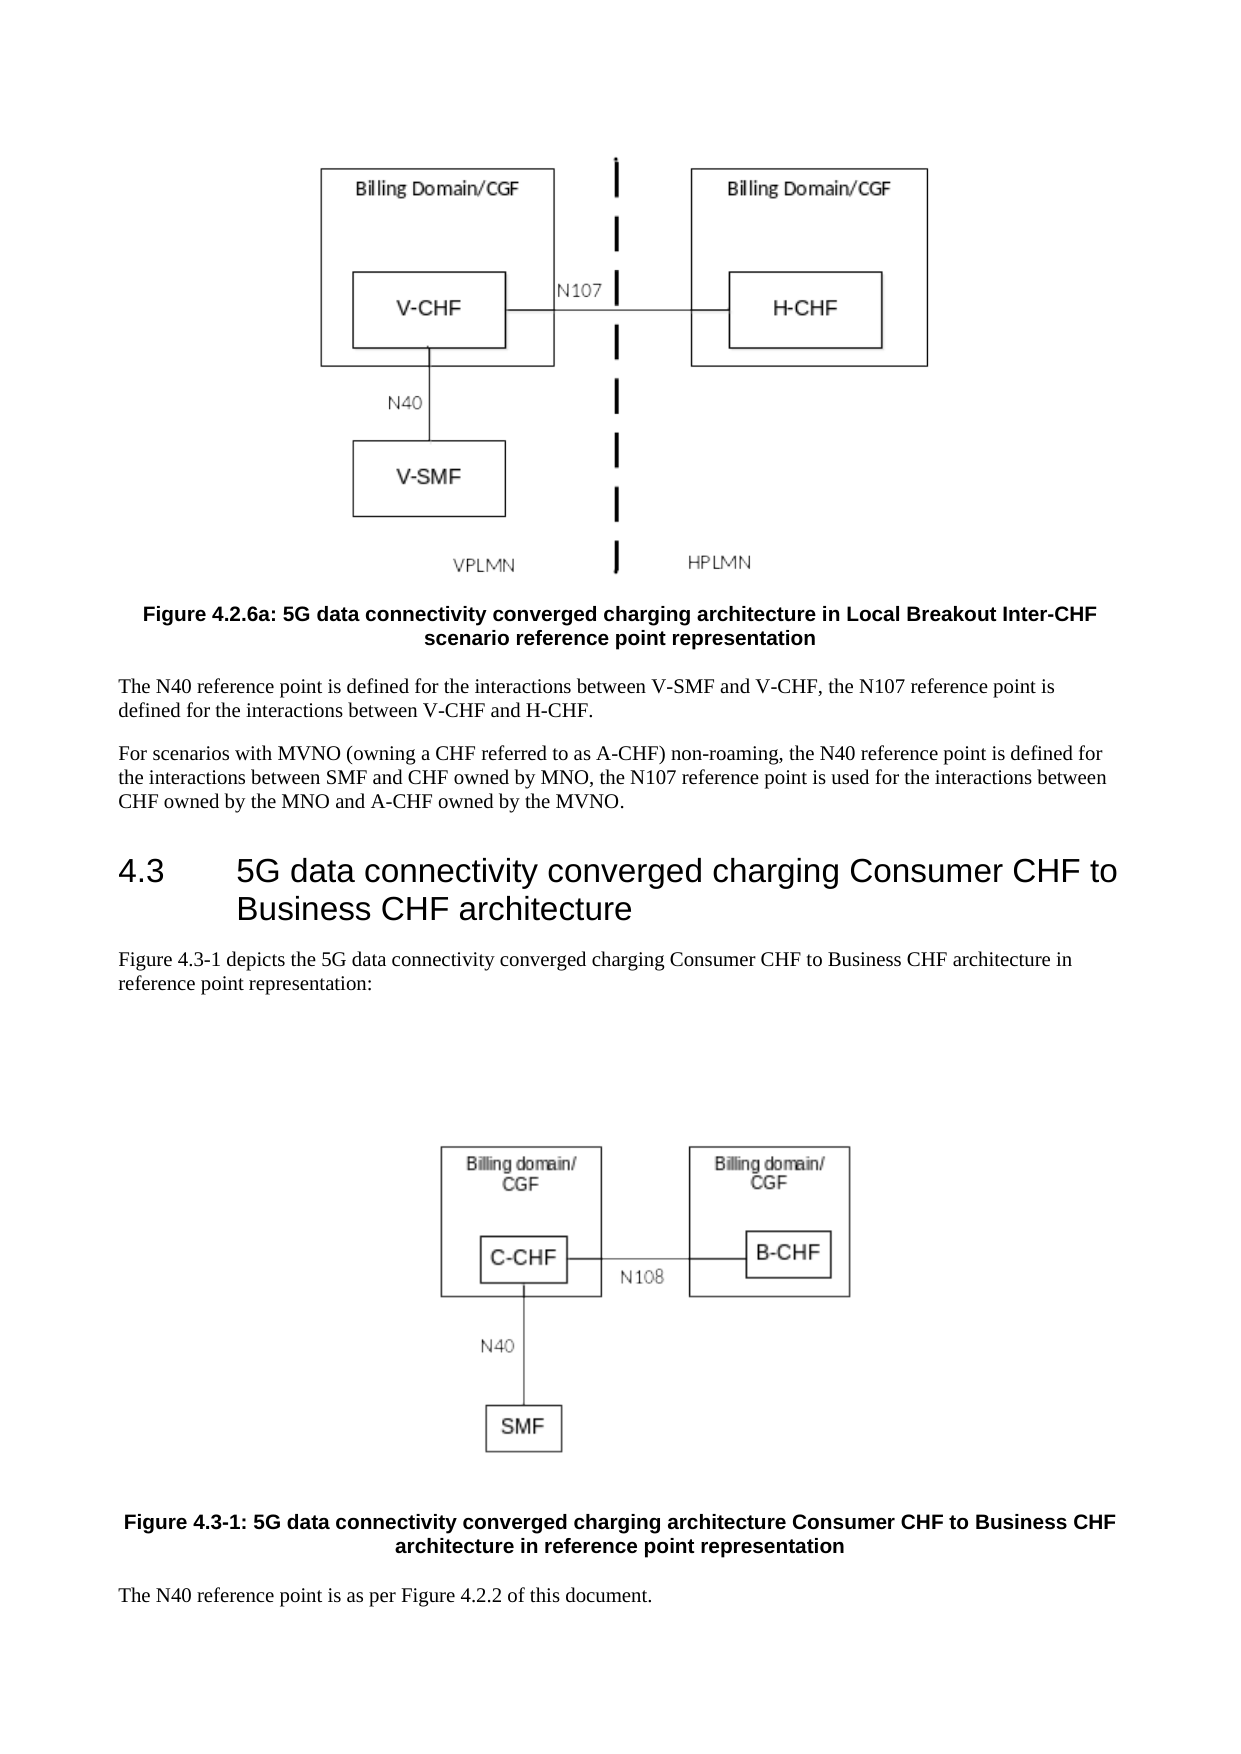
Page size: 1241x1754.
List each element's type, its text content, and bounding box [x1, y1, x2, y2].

text Figure 4.3-1: 5G data connectivity converged charging architecture Consumer CHF to Business CHF architecture in reference point representation [118, 1510, 1122, 1558]
text The N40 reference point is defined for the interactions between V-SMF and V-CHF, the N107 reference point is defined for the interactions between V-CHF and H-CHF. [118, 674, 1122, 722]
text Figure 4.3-1 depicts the 5G data connectivity converged charging Consumer CHF to Business CHF architecture in reference point representation: [118, 947, 1122, 995]
subtitle 4.3 5G data connectivity converged charging Consumer CHF to Business CHF architecture [118, 851, 1122, 928]
text The N40 reference point is as per Figure 4.2.2 of this document. [118, 1583, 1122, 1607]
text For scenarios with MVNO (owning a CHF referred to as A-CHF) non-roaming, the N40 reference point is defined for the interactions between SMF and CHF owned by MNO, the N107 reference point is used for the interactions between CHF owned by the MNO and A-CHF owned by the MVNO. [118, 741, 1122, 813]
text Figure 4.2.6a: 5G data connectivity converged charging architecture in Local Breakout Inter-CHF scenario reference point representation [118, 601, 1122, 649]
